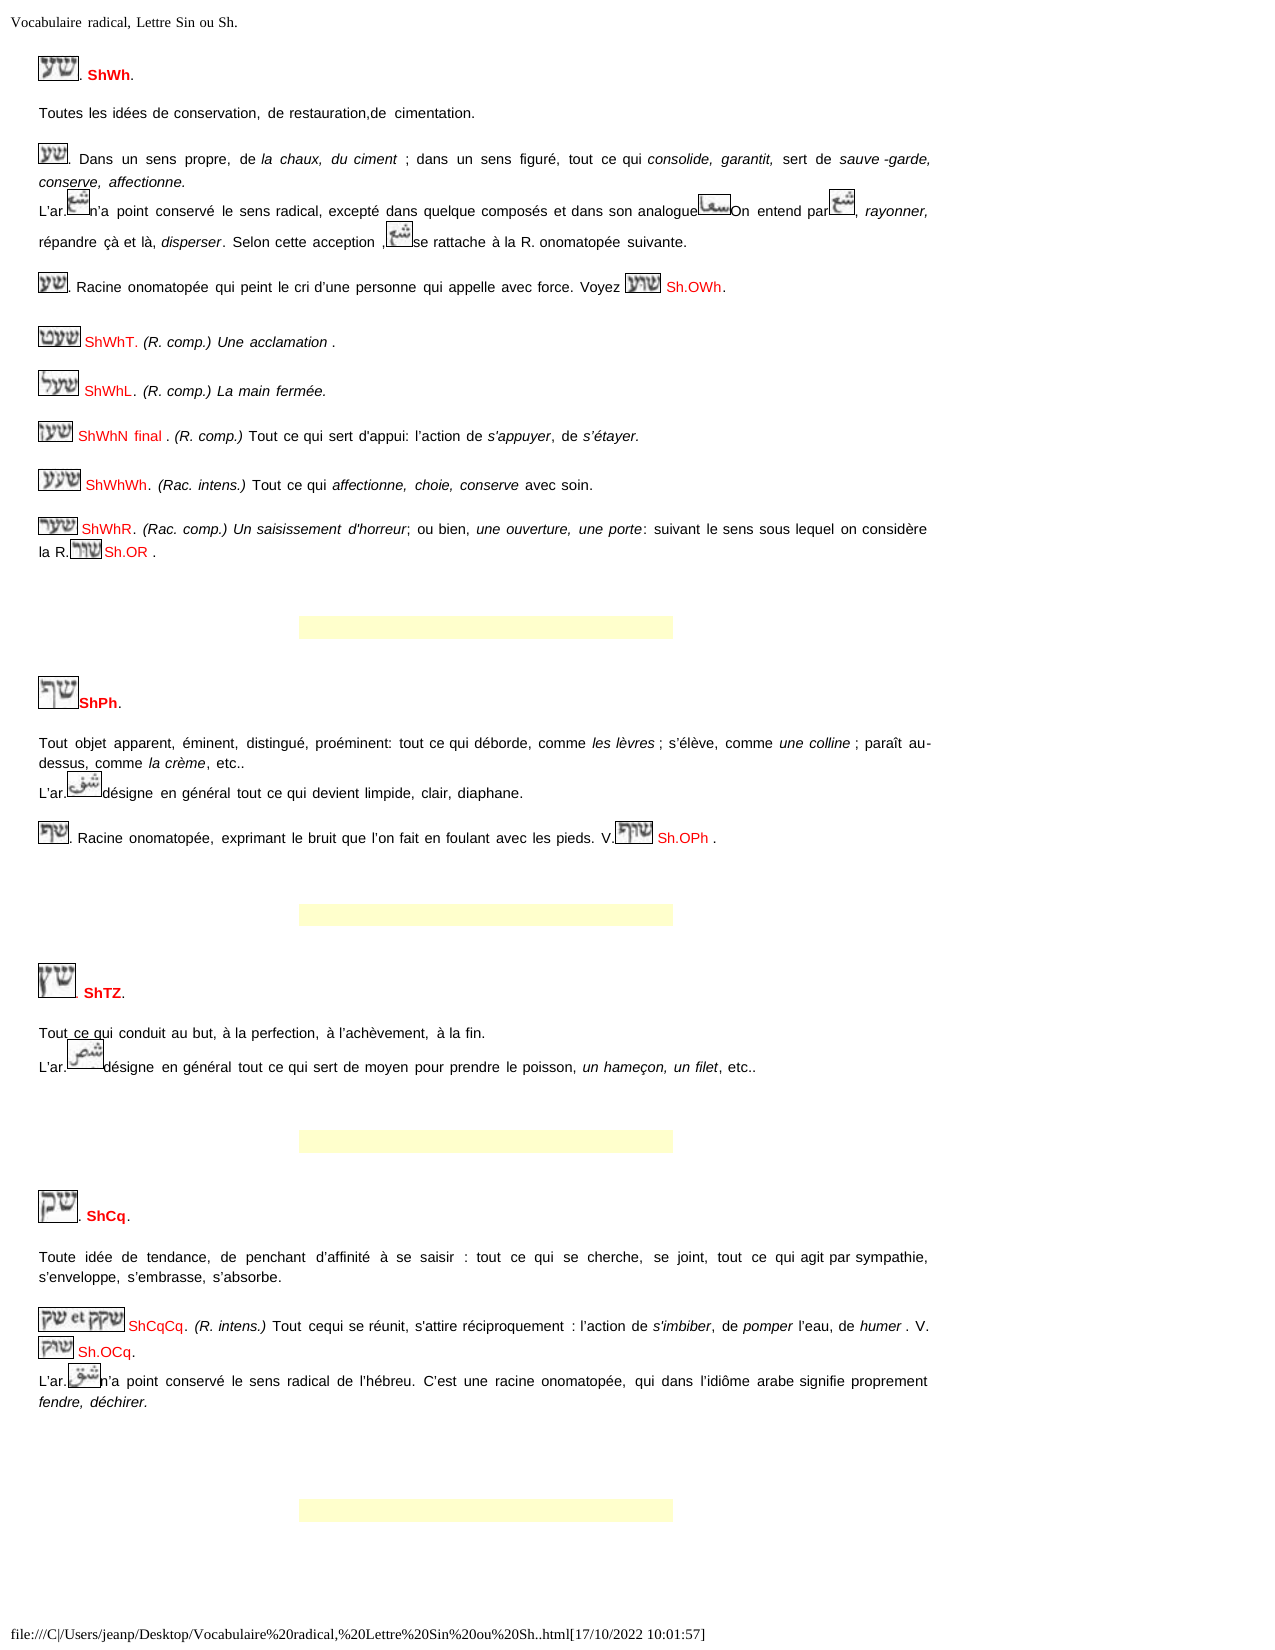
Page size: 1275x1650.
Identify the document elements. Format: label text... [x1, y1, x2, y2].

text ShWhWh. (Rac. intens.) Tout ce qui affectionne, choie, conserve avec soin. [38, 471, 1098, 496]
text Tout ce qui conduit au but, à la perfection, à l’achèvement, à la fin. [38, 1024, 1098, 1041]
text . ShTZ. [75, 984, 1098, 1001]
text la R. Sh.OR . [38, 544, 1098, 561]
picture [39, 518, 77, 534]
picture [39, 57, 78, 80]
picture [39, 273, 67, 292]
picture [69, 1364, 100, 1373]
text L’ar.désigne en général tout ce qui devient limpide, clair, diaphane. [38, 775, 1098, 802]
picture [39, 422, 72, 441]
text L’ar.désigne en général tout ce qui sert de moyen pour prendre le poisson, un hameçon, un filet, etc.. [38, 1043, 1098, 1075]
text Toutes les idées de conservation, de restauration,de cimentation. [38, 105, 1098, 122]
picture [39, 1337, 73, 1358]
text . Dans un sens propre, de la chaux, du ciment ; dans un sens figuré, tout ce qui consolide, garantit, sert de sauve -garde, conserve, affectionne. [38, 144, 938, 191]
text ShCqCq. (R. intens.) Tout cequi se réunit, s'attire réciproquement : l’action de s'imbiber, de pomper l’eau, de humer . V. Sh.OCq. [78, 1318, 937, 1361]
text ShWhN final . (R. comp.) Tout ce qui sert d'appui: l’action de s'appuyer, de s’étayer. [38, 421, 1098, 449]
text . Racine onomatopée, exprimant le bruit que l’on fait en foulant avec les pieds. V. Sh.OPh . [38, 824, 1098, 848]
picture [699, 195, 730, 214]
picture [616, 822, 652, 843]
text Tout objet apparent, éminent, distingué, proéminent: tout ce qui déborde, comme les lèvres ; s’élève, comme une colline ; paraît au- dessus, comme la crème, etc.. [38, 735, 938, 772]
picture [39, 371, 78, 395]
picture [71, 540, 101, 544]
text ShWhR. (Rac. comp.) Un saisissement d'horreur; ou bien, une ouverture, une porte: suivant le sens sous lequel on considère [81, 521, 1098, 537]
text ShWhL. (R. comp.) La main fermée. [38, 371, 1098, 399]
text L’ar.n’a point conservé le sens radical, excepté dans quelque composés et dans son analogueOn entend par, rayonner, [38, 193, 1098, 220]
picture [39, 327, 80, 346]
text . Racine onomatopée qui peint le cri d’une personne qui appelle avec force. Voyez Sh.OWh. ShWhT. (R. comp.) Une acclamation . [38, 272, 736, 355]
picture [39, 470, 80, 490]
picture [68, 190, 89, 214]
text ShPh. [79, 694, 1098, 711]
text . ShCq. [78, 1208, 1098, 1225]
picture [39, 1308, 124, 1331]
picture [68, 1040, 103, 1068]
picture [39, 964, 75, 997]
picture [68, 772, 101, 796]
text Toute idée de tendance, de penchant d’affinité à se saisir : tout ce qui se cherche, se joint, tout ce qui agit par sympathie, s’enveloppe, s’embrasse, s’absorbe. [38, 1246, 937, 1285]
picture [830, 190, 854, 214]
picture [387, 222, 412, 246]
picture [39, 822, 68, 843]
text L’ar. n’a point conservé le sens radical de l’hébreu. C’est une racine onomatopée, qui dans l’idiôme arabe signifie proprement [38, 1373, 1098, 1390]
picture [626, 274, 660, 292]
picture [39, 677, 78, 708]
text répandre çà et là, disperser. Selon cette acception ,se rattache à la R. onomatopée suivante. [38, 222, 1098, 250]
picture [39, 144, 67, 163]
picture [39, 1191, 77, 1222]
text fendre, déchirer. [38, 1393, 1098, 1410]
